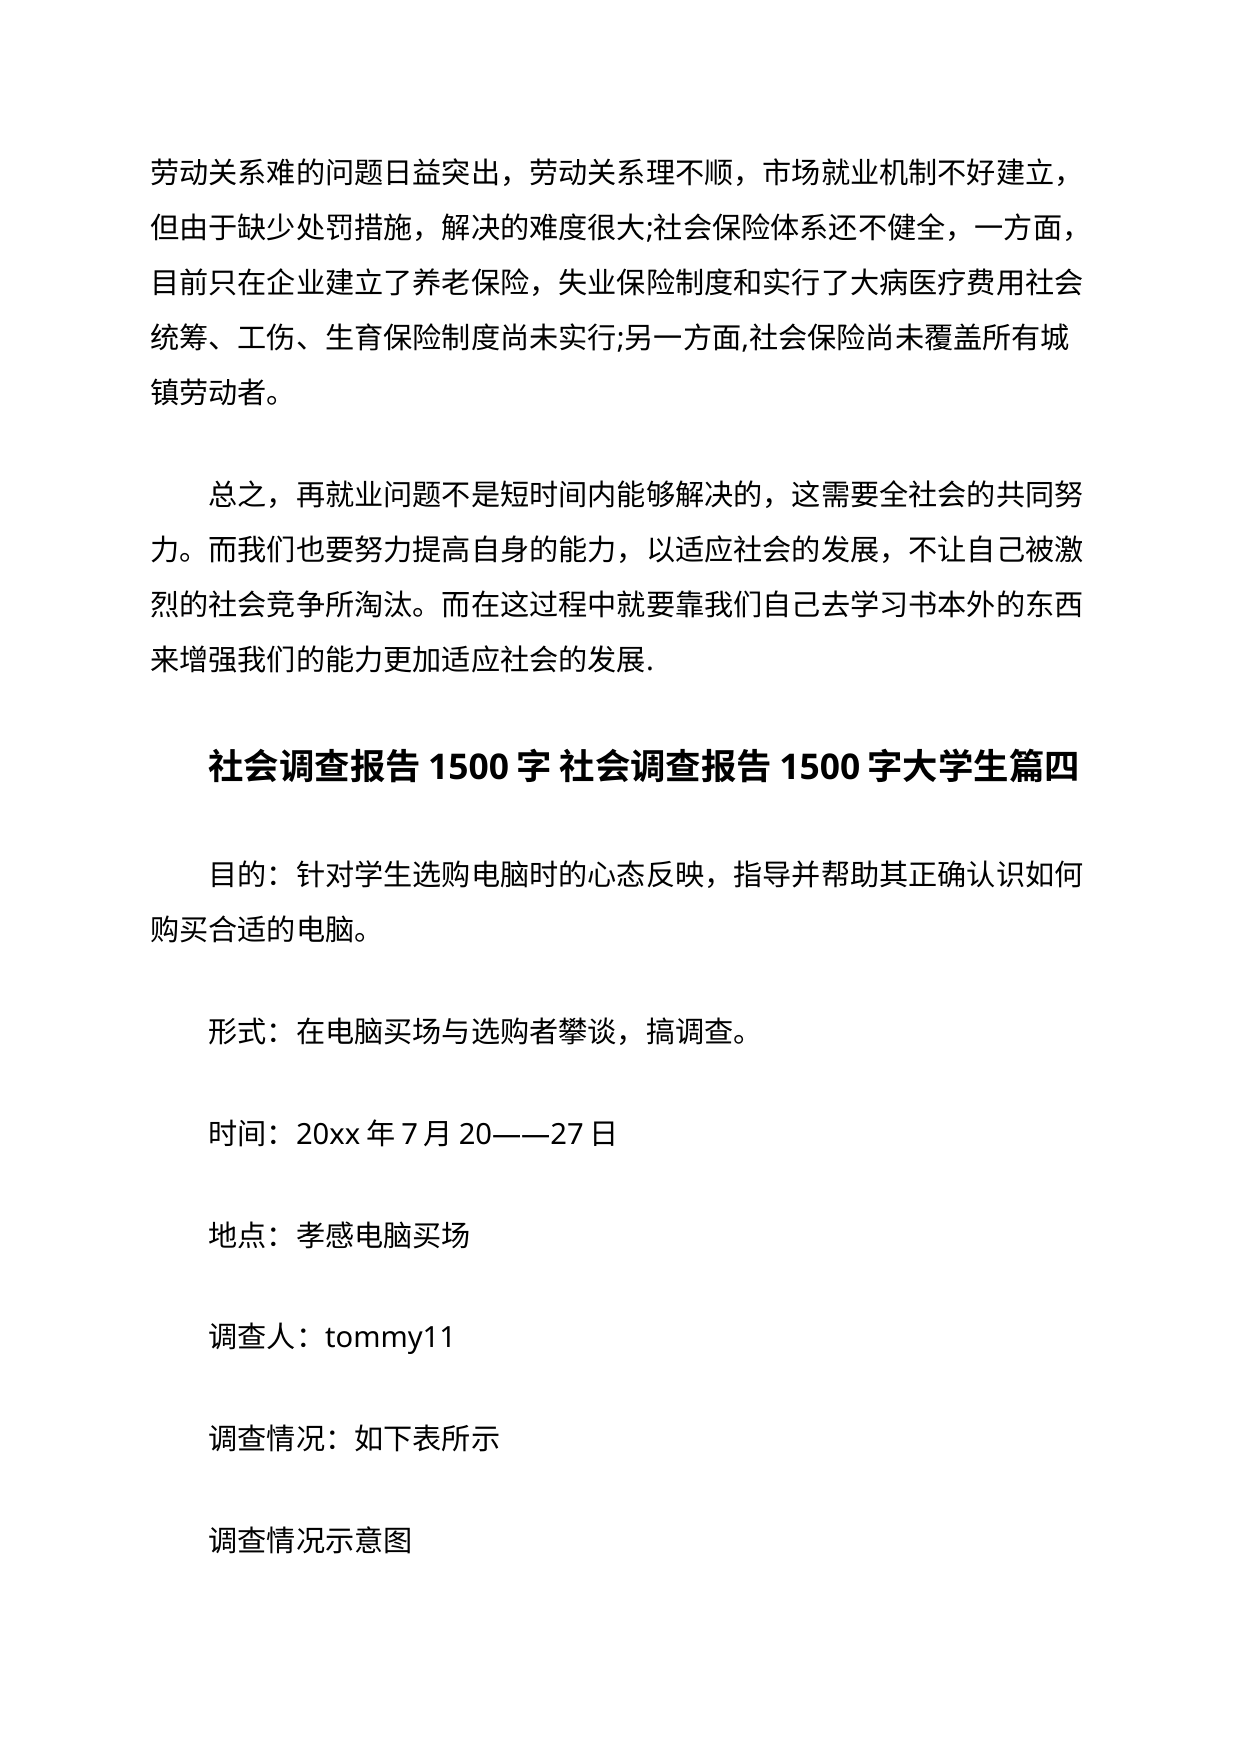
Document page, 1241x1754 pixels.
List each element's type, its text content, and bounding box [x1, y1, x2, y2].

text 目的：针对学生选购电脑时的心态反映，指导并帮助其正确认识如何购买合适的电脑。 [150, 852, 1090, 949]
text 社会调查报告1500字 社会调查报告1500字大学生篇四 [150, 738, 1090, 789]
text 调查情况：如下表所示 [150, 1416, 1090, 1458]
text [150, 150, 1090, 412]
text 时间：20xx年7月20——27日 [150, 1110, 1090, 1153]
text 总之，再就业问题不是短时间内能够解决的，这需要全社会的共同努力。而我们也要努力提高自身的能力，以适应社会的发展，不让自己被激烈的社会竞争所淘汰。而在这过程中就要靠我们自己去学习书本外的东西来增强我们的能力更加适应社会的发展. [150, 472, 1090, 679]
text 调查情况示意图 [150, 1518, 1090, 1560]
text 调查人：tommy11 [150, 1314, 1090, 1356]
text 形式：在电脑买场与选购者攀谈，搞调查。 [150, 1008, 1090, 1051]
text 地点：孝感电脑买场 [150, 1212, 1090, 1254]
